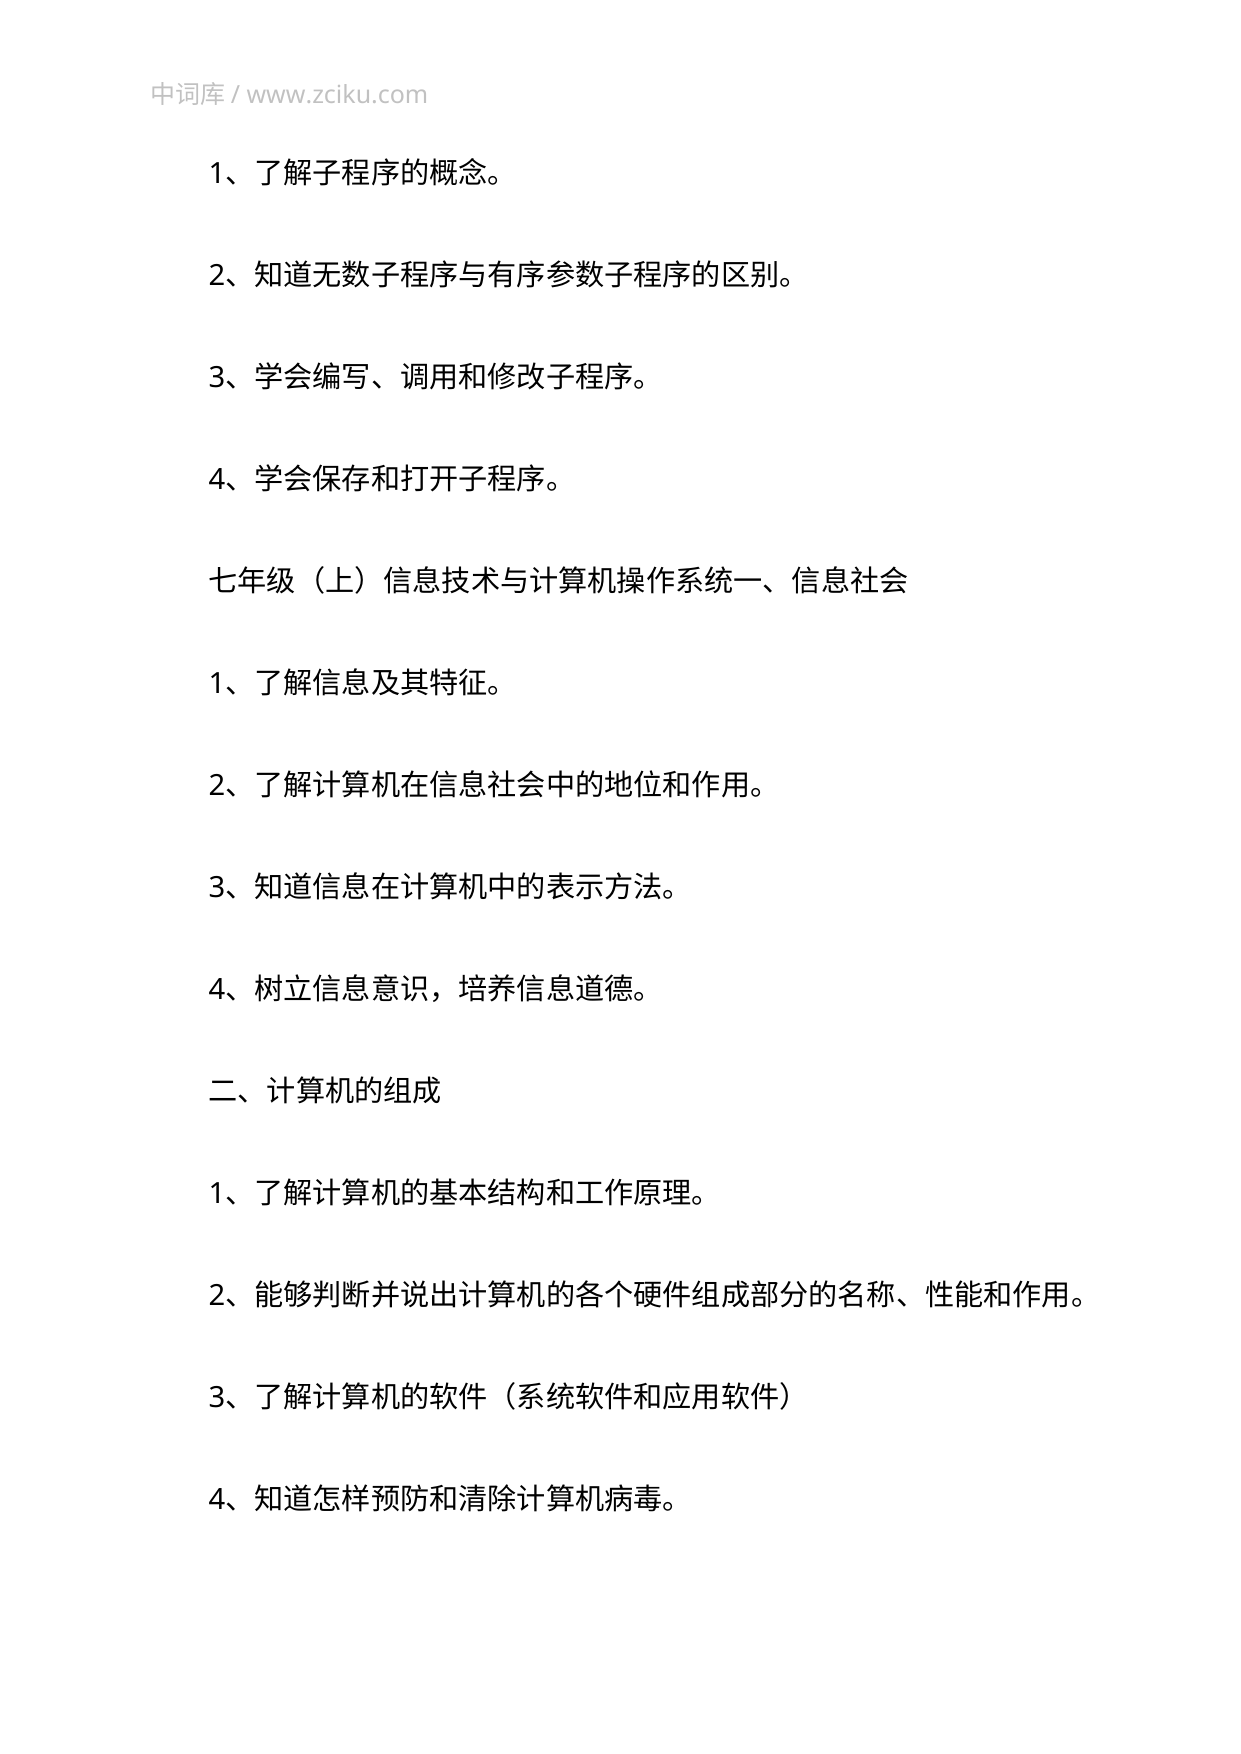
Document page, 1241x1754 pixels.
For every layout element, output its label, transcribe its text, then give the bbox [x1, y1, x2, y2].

text 2、知道无数子程序与有序参数子程序的区别。 [150, 252, 1090, 294]
text 3、了解计算机的软件（系统软件和应用软件） [150, 1373, 1090, 1416]
text 1、了解信息及其特征。 [150, 660, 1090, 702]
text 4、知道怎样预防和清除计算机病毒。 [150, 1475, 1090, 1518]
text 2、了解计算机在信息社会中的地位和作用。 [150, 762, 1090, 804]
text 二、计算机的组成 [150, 1068, 1090, 1110]
text 4、学会保存和打开子程序。 [150, 456, 1090, 498]
text 1、了解子程序的概念。 [150, 150, 1090, 192]
text 3、学会编写、调用和修改子程序。 [150, 354, 1090, 396]
text 4、树立信息意识，培养信息道德。 [150, 966, 1090, 1008]
text 七年级（上）信息技术与计算机操作系统一、信息社会 [150, 558, 1090, 600]
text 1、了解计算机的基本结构和工作原理。 [150, 1169, 1090, 1212]
text 2、能够判断并说出计算机的各个硬件组成部分的名称、性能和作用。 [150, 1271, 1090, 1314]
text 3、知道信息在计算机中的表示方法。 [150, 864, 1090, 906]
